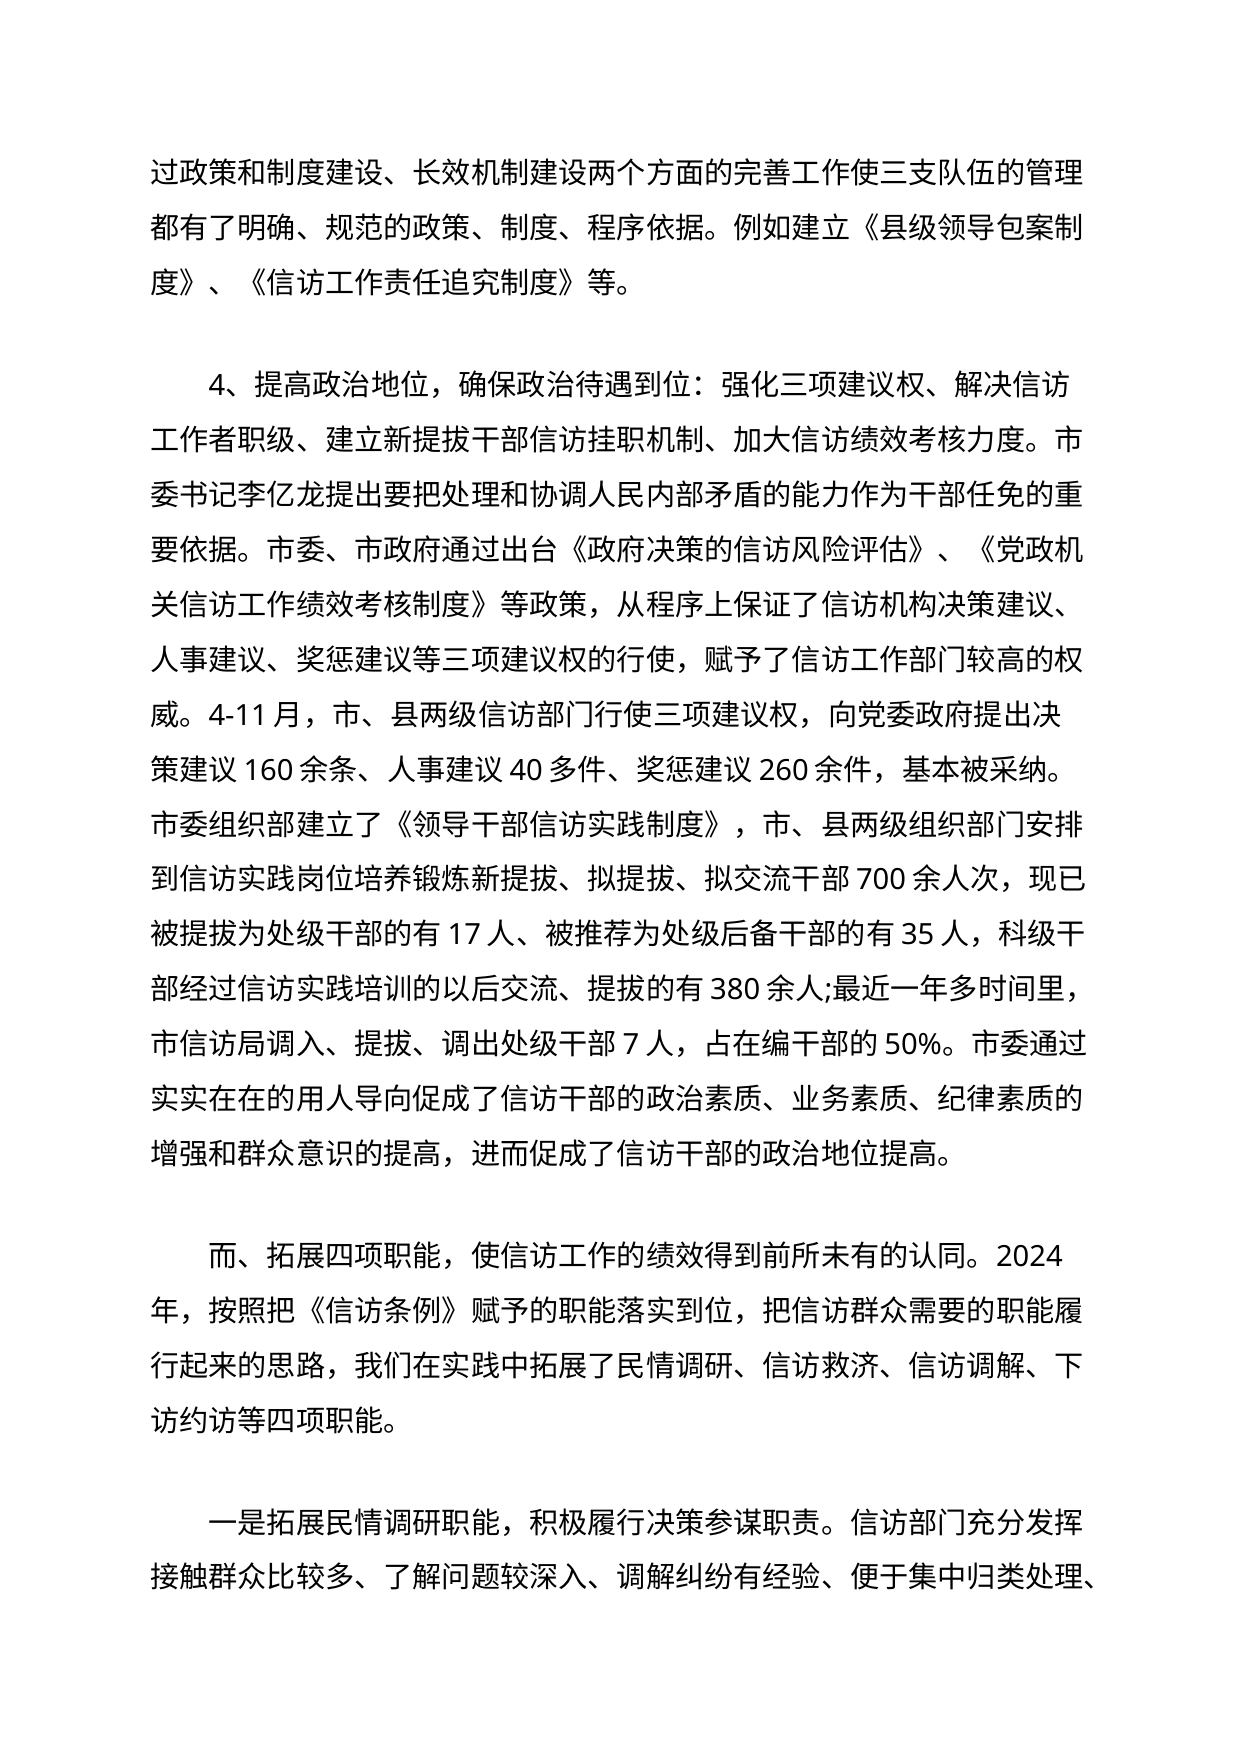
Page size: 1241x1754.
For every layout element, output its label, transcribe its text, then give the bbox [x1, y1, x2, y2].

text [150, 1499, 1090, 1596]
text 而、拓展四项职能，使信访工作的绩效得到前所未有的认同。2024年，按照把《信访条例》赋予的职能落实到位，把信访群众需要的职能履行起来的思路，我们在实践中拓展了民情调研、信访救济、信访调解、下访约访等四项职能。 [150, 1233, 1090, 1440]
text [150, 150, 1090, 302]
text 4、提高政治地位，确保政治待遇到位：强化三项建议权、解决信访工作者职级、建立新提拔干部信访挂职机制、加大信访绩效考核力度。市委书记李亿龙提出要把处理和协调人民内部矛盾的能力作为干部任免的重要依据。市委、市政府通过出台《政府决策的信访风险评估》、《党政机关信访工作绩效考核制度》等政策，从程序上保证了信访机构决策建议、人事建议、奖惩建议等三项建议权的行使，赋予了信访工作部门较高的权威。4-11月，市、县两级信访部门行使三项建议权，向党委政府提出决策建议160余条、人事建议40多件、奖惩建议260余件，基本被采纳。市委组织部建立了《领导干部信访实践制度》，市、县两级组织部门安排到信访实践岗位培养锻炼新提拔、拟提拔、拟交流干部700余人次，现已被提拔为处级干部的有17人、被推荐为处级后备干部的有35人，科级干部经过信访实践培训的以后交流、提拔的有380余人;最近一年多时间里，市信访局调入、提拔、调出处级干部7人，占在编干部的50%。市委通过实实在在的用人导向促成了信访干部的政治素质、业务素质、纪律素质的增强和群众意识的提高，进而促成了信访干部的政治地位提高。 [150, 362, 1090, 1173]
